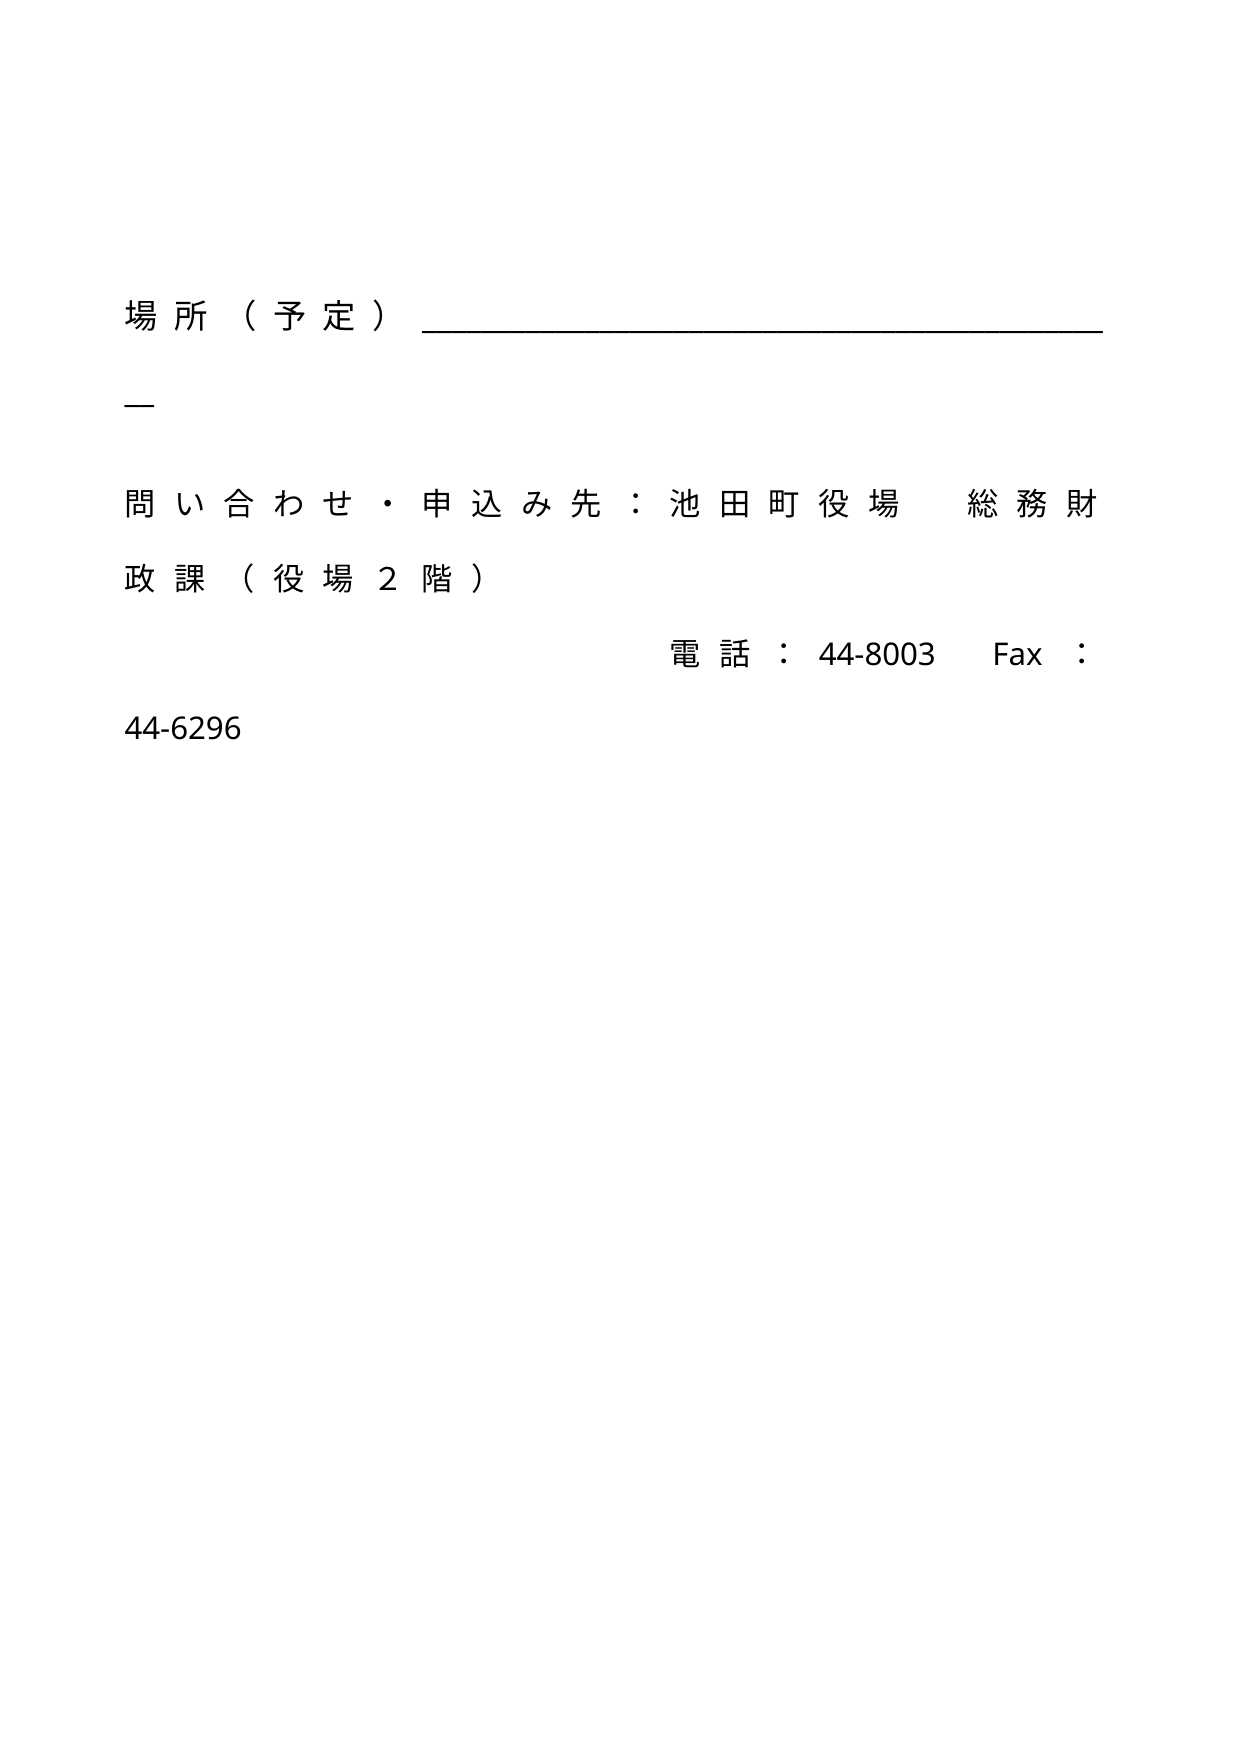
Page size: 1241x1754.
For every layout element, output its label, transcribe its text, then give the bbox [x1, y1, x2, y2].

text 電話：44-8003 Fax：44-6296 [124, 614, 1116, 764]
text 場所（予定）________________________________________________ [124, 277, 1116, 427]
text 問い合わせ・申込み先：池田町役場 総務財政課（役場２階） [124, 464, 1116, 614]
